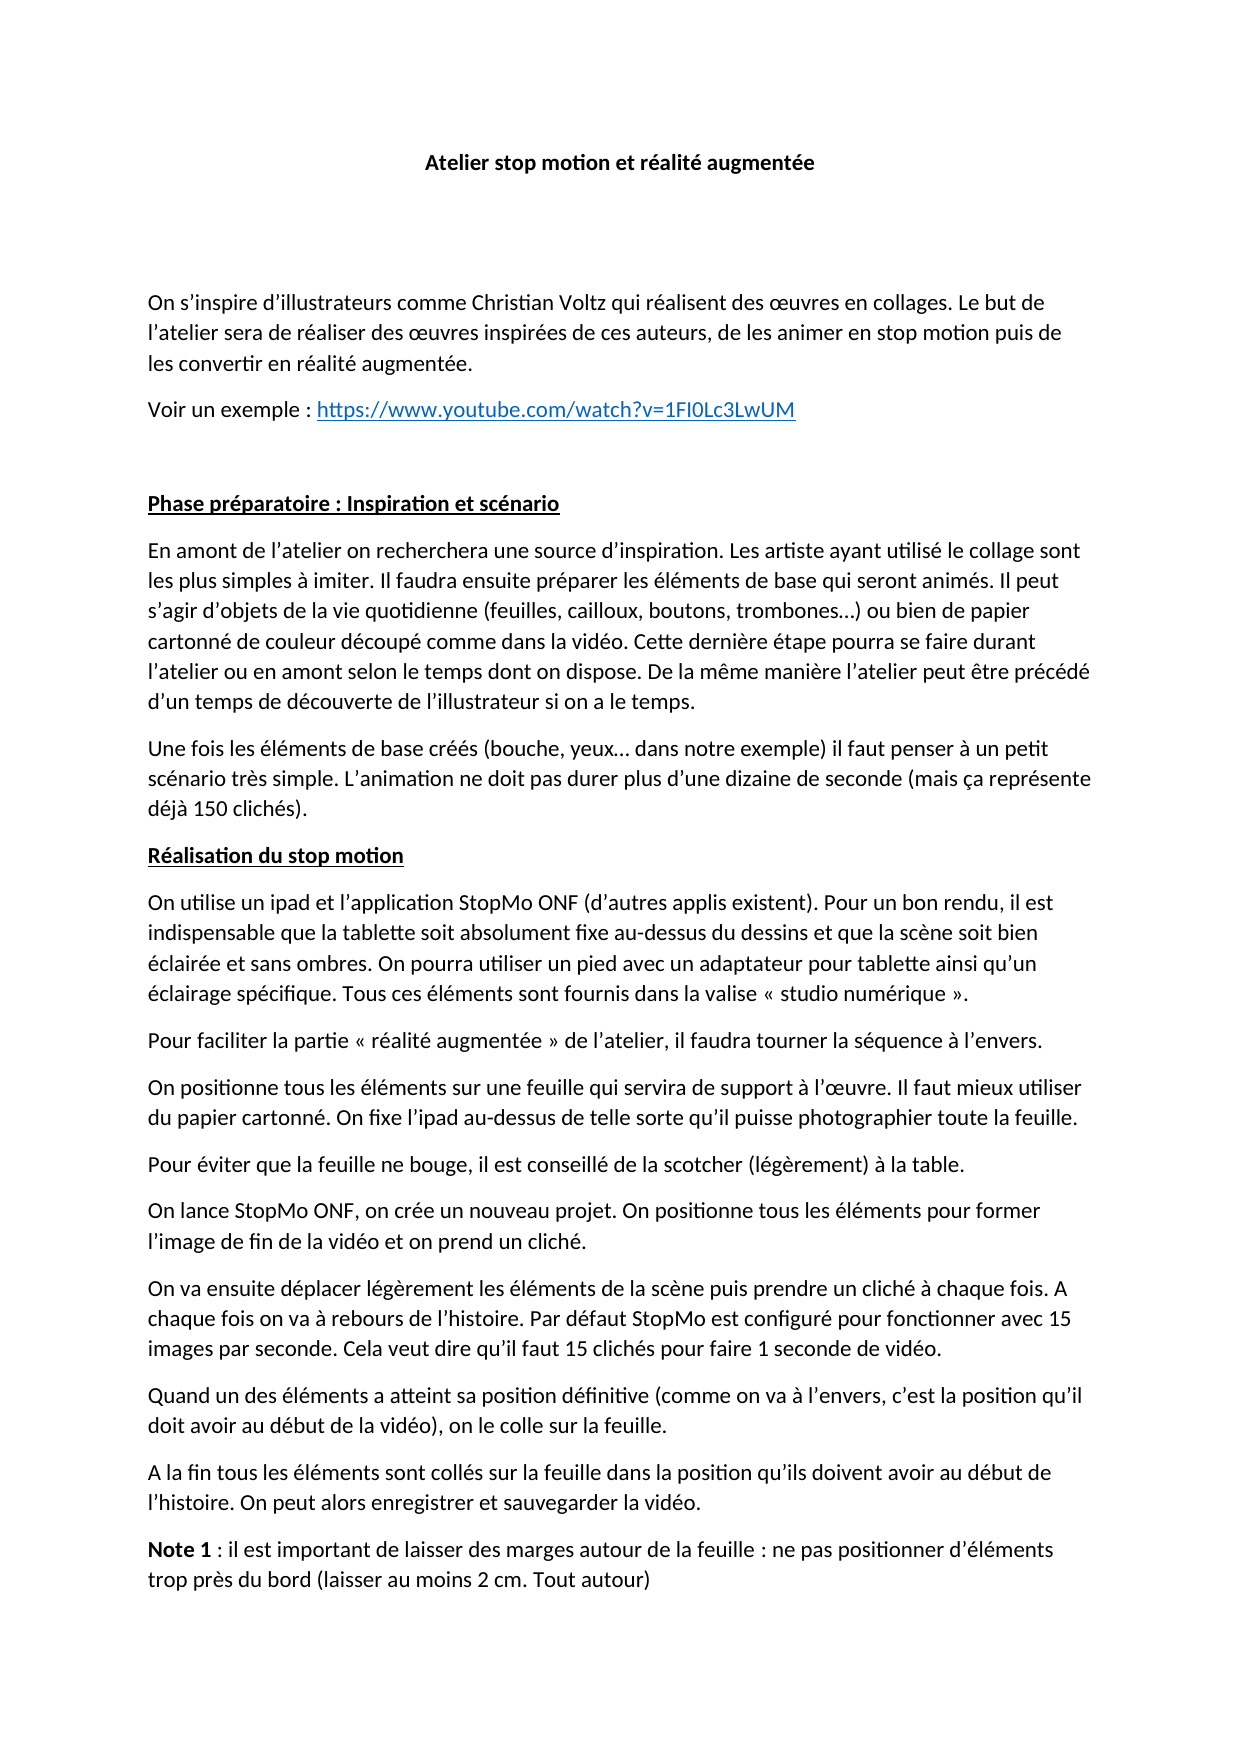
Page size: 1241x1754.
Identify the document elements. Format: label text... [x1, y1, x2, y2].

text On positionne tous les éléments sur une feuille qui servira de support à l’œuvre. Il faut mieux utiliser du papier cartonné. On fixe l’ipad au-dessus de telle sorte qu’il puisse photographier toute la feuille. [148, 1073, 1093, 1131]
text Phase préparatoire : Inspiration et scénario [148, 489, 1093, 517]
text Réalisation du stop motion [148, 841, 1093, 869]
text Voir un exemple : https://www.youtube.com/watch?v=1FI0Lc3LwUM [148, 396, 1093, 423]
text On va ensuite déplacer légèrement les éléments de la scène puis prendre un cliché à chaque fois. A chaque fois on va à rebours de l’histoire. Par défaut StopMo est configuré pour fonctionner avec 15 images par seconde. Cela veut dire qu’il faut 15 clichés pour faire 1 seconde de vidéo. [148, 1274, 1093, 1362]
text Pour éviter que la feuille ne bouge, il est conseillé de la scotcher (légèrement) à la table. [148, 1150, 1093, 1178]
text On s’inspire d’illustrateurs comme Christian Voltz qui réalisent des œuvres en collages. Le but de l’atelier sera de réaliser des œuvres inspirées de ces auteurs, de les animer en stop motion puis de les convertir en réalité augmentée. [148, 288, 1093, 377]
text Note 1 : il est important de laisser des marges autour de la feuille : ne pas positionner d’éléments trop près du bord (laisser au moins 2 cm. Tout autour) [148, 1535, 1093, 1593]
text Une fois les éléments de base créés (bouche, yeux… dans notre exemple) il faut penser à un petit scénario très simple. L’animation ne doit pas durer plus d’une dizaine de seconde (mais ça représente déjà 150 clichés). [148, 734, 1093, 822]
text Quand un des éléments a atteint sa position définitive (comme on va à l’envers, c’est la position qu’il doit avoir au début de la vidéo), on le colle sur la feuille. [148, 1381, 1093, 1439]
text En amont de l’atelier on recherchera une source d’inspiration. Les artiste ayant utilisé le collage sont les plus simples à imiter. Il faudra ensuite préparer les éléments de base qui seront animés. Il peut s’agir d’objets de la vie quotidienne (feuilles, cailloux, boutons, trombones…) ou bien de papier cartonné de couleur découpé comme dans la vidéo. Cette dernière étape pourra se faire durant l’atelier ou en amont selon le temps dont on dispose. De la même manière l’atelier peut être précédé d’un temps de découverte de l’illustrateur si on a le temps. [148, 536, 1093, 715]
text On lance StopMo ONF, on crée un nouveau projet. On positionne tous les éléments pour former l’image de fin de la vidéo et on prend un cliché. [148, 1197, 1093, 1255]
text On utilise un ipad et l’application StopMo ONF (d’autres applis existent). Pour un bon rendu, il est indispensable que la tablette soit absolument fixe au-dessus du dessins et que la scène soit bien éclairée et sans ombres. On pourra utiliser un pied avec un adaptateur pour tablette ainsi qu’un éclairage spécifique. Tous ces éléments sont fournis dans la valise « studio numérique ». [148, 888, 1093, 1007]
text Pour faciliter la partie « réalité augmentée » de l’atelier, il faudra tourner la séquence à l’envers. [148, 1026, 1093, 1054]
text A la fin tous les éléments sont collés sur la feuille dans la position qu’ils doivent avoir au début de l’histoire. On peut alors enregistrer et sauvegarder la vidéo. [148, 1458, 1093, 1516]
text Atelier stop motion et réalité augmentée [148, 148, 1093, 176]
